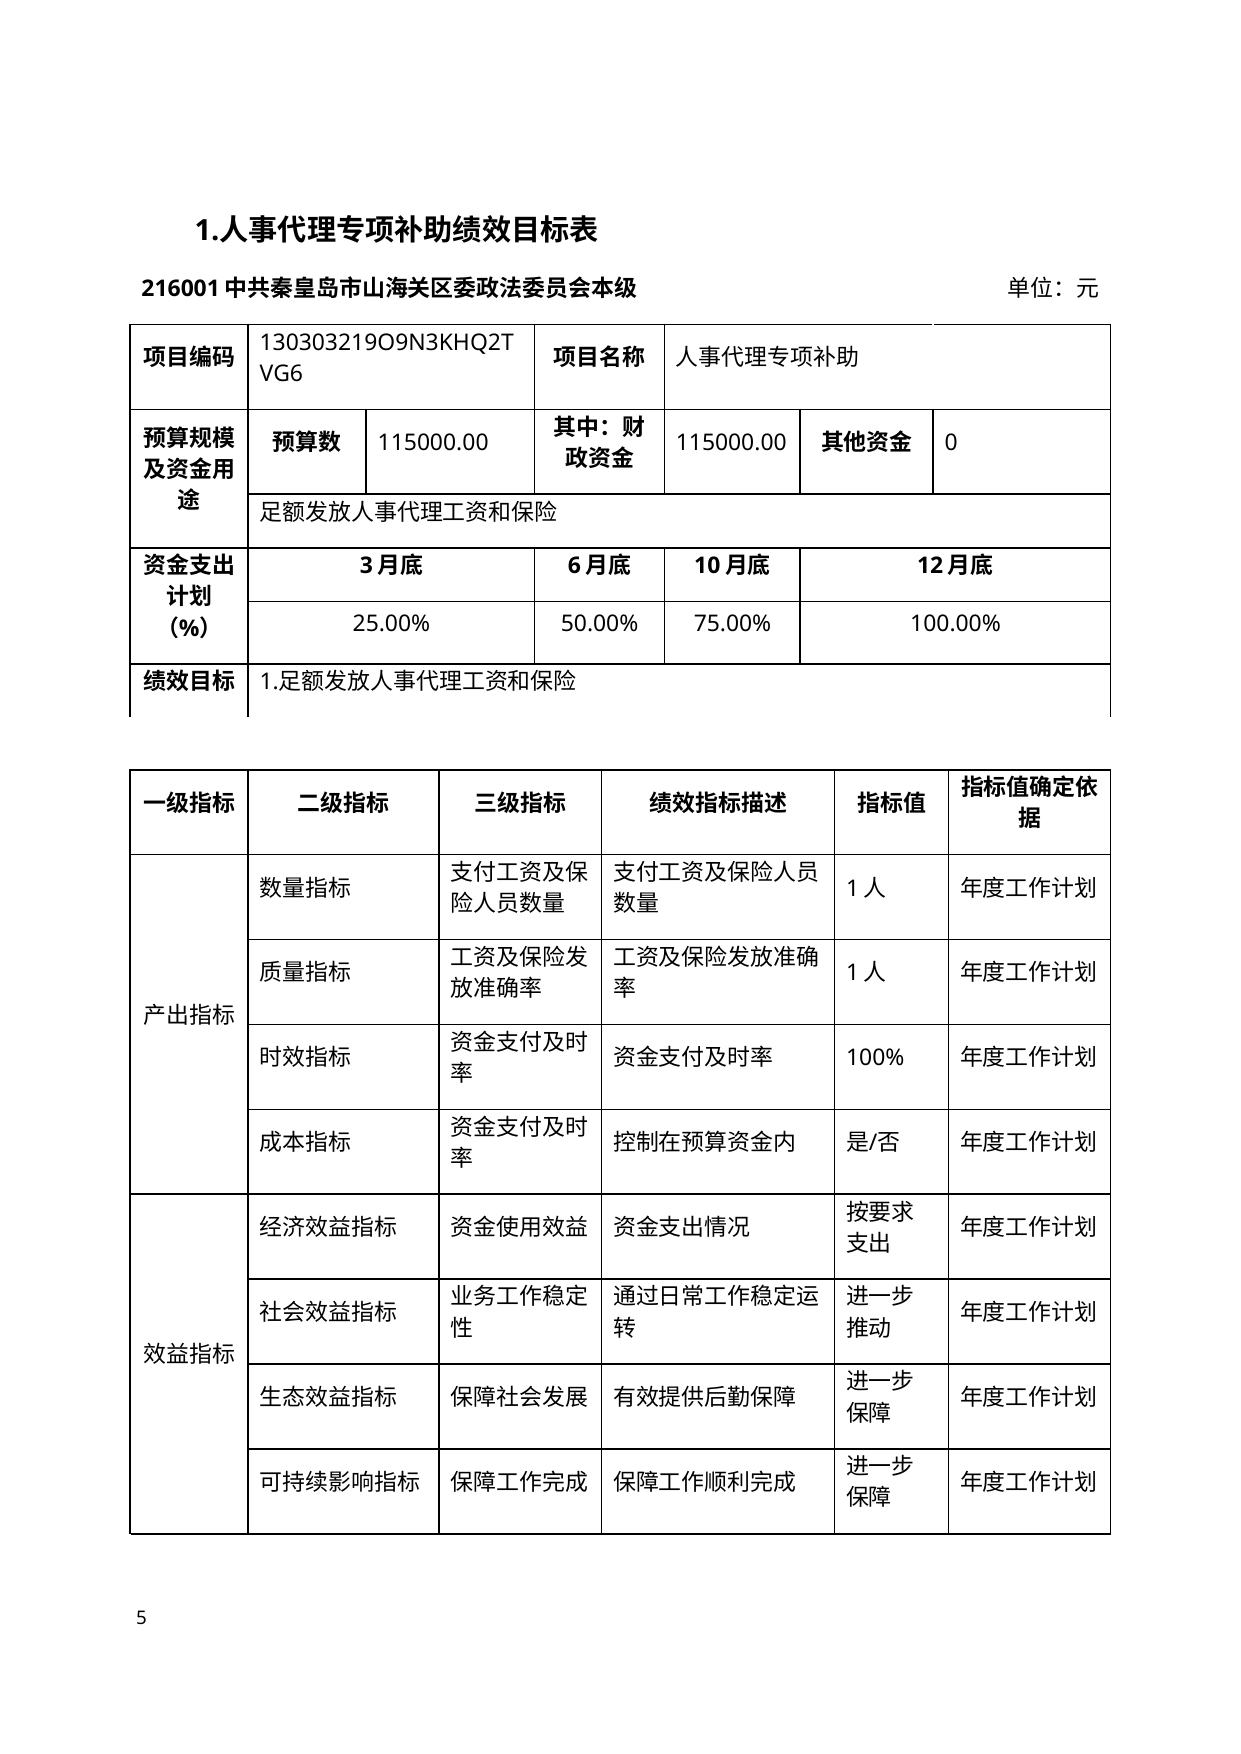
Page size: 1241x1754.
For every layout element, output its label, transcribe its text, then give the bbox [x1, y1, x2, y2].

table_header 指标值 [835, 771, 948, 854]
table_cell 年度工作计划 [949, 1280, 1110, 1363]
table_cell 1.足额发放人事代理工资和保险 [249, 665, 1110, 717]
table_cell 1人 [835, 855, 948, 939]
table_cell 生态效益指标 [249, 1365, 438, 1448]
table_cell 业务工作稳定性 [440, 1280, 601, 1363]
table_cell 6月底 [535, 549, 664, 601]
table_cell 100.00% [801, 602, 1110, 663]
table_cell 保障工作顺利完成 [602, 1450, 834, 1533]
table_cell 进一步推动 [835, 1280, 948, 1363]
table_cell 年度工作计划 [949, 1110, 1110, 1193]
table_cell 资金支出情况 [602, 1195, 834, 1278]
table_header 二级指标 [249, 771, 438, 854]
table_cell 控制在预算资金内 [602, 1110, 834, 1193]
text 1.人事代理专项补助绩效目标表 [136, 207, 1104, 249]
table_cell 年度工作计划 [949, 1195, 1110, 1278]
table_cell 进一步保障 [835, 1450, 948, 1533]
table_cell 3月底 [249, 549, 534, 601]
table_cell 其中：财政资金 [535, 410, 664, 493]
table_cell 工资及保险发放准确率 [440, 940, 601, 1023]
table_cell 100% [835, 1025, 948, 1108]
table_cell 工资及保险发放准确率 [602, 940, 834, 1023]
table_cell 社会效益指标 [249, 1280, 438, 1363]
table_cell 预算数 [249, 410, 365, 493]
table_cell 资金使用效益 [440, 1195, 601, 1278]
table_cell 10月底 [665, 549, 799, 601]
table_cell 保障社会发展 [440, 1365, 601, 1448]
table_header 指标值确定依据 [949, 771, 1110, 854]
table_header 216001中共秦皇岛市山海关区委政法委员会本级 [131, 272, 932, 323]
table_cell 经济效益指标 [249, 1195, 438, 1278]
table_cell 有效提供后勤保障 [602, 1365, 834, 1448]
table_cell 130303219O9N3KHQ2TVG6 [249, 325, 534, 408]
table_header 一级指标 [131, 771, 247, 854]
table_cell 产出指标 [131, 855, 247, 1193]
table_header 绩效指标描述 [602, 771, 834, 854]
table_cell 年度工作计划 [949, 940, 1110, 1023]
table_cell 进一步保障 [835, 1365, 948, 1448]
table_cell 25.00% [249, 602, 534, 663]
table_cell 其他资金 [801, 410, 932, 493]
table_cell 资金支付及时率 [602, 1025, 834, 1108]
table_cell 资金支付及时率 [440, 1110, 601, 1193]
table_cell 年度工作计划 [949, 1025, 1110, 1108]
table_cell 绩效目标 [131, 665, 247, 717]
table_cell 资金支付及时率 [440, 1025, 601, 1108]
table_header 单位：元 [934, 272, 1110, 323]
table_cell 50.00% [535, 602, 664, 663]
table_cell 是/否 [835, 1110, 948, 1193]
table_cell 1人 [835, 940, 948, 1023]
table_cell 通过日常工作稳定运转 [602, 1280, 834, 1363]
table_cell 支付工资及保险人员数量 [440, 855, 601, 939]
table_cell 0 [934, 410, 1110, 493]
table_cell 75.00% [665, 602, 799, 663]
table_cell 质量指标 [249, 940, 438, 1023]
table_cell 115000.00 [665, 410, 799, 493]
table_cell 预算规模及资金用途 [131, 410, 247, 547]
table_cell 时效指标 [249, 1025, 438, 1108]
table_cell 12月底 [801, 549, 1110, 601]
table_header 三级指标 [440, 771, 601, 854]
table_cell 数量指标 [249, 855, 438, 939]
table_cell 效益指标 [131, 1195, 247, 1533]
table_cell 成本指标 [249, 1110, 438, 1193]
table_cell 足额发放人事代理工资和保险 [249, 495, 1110, 547]
table_cell 资金支出计划（%） [131, 549, 247, 663]
table_cell 保障工作完成 [440, 1450, 601, 1533]
table_cell 项目名称 [535, 325, 664, 408]
table_cell 人事代理专项补助 [665, 325, 1110, 408]
table_cell 按要求支出 [835, 1195, 948, 1278]
table_cell 可持续影响指标 [249, 1450, 438, 1533]
table_cell 年度工作计划 [949, 1450, 1110, 1533]
table_cell 项目编码 [131, 325, 247, 408]
table_cell 115000.00 [367, 410, 534, 493]
table_cell 支付工资及保险人员数量 [602, 855, 834, 939]
table_cell 年度工作计划 [949, 1365, 1110, 1448]
table_cell 年度工作计划 [949, 855, 1110, 939]
